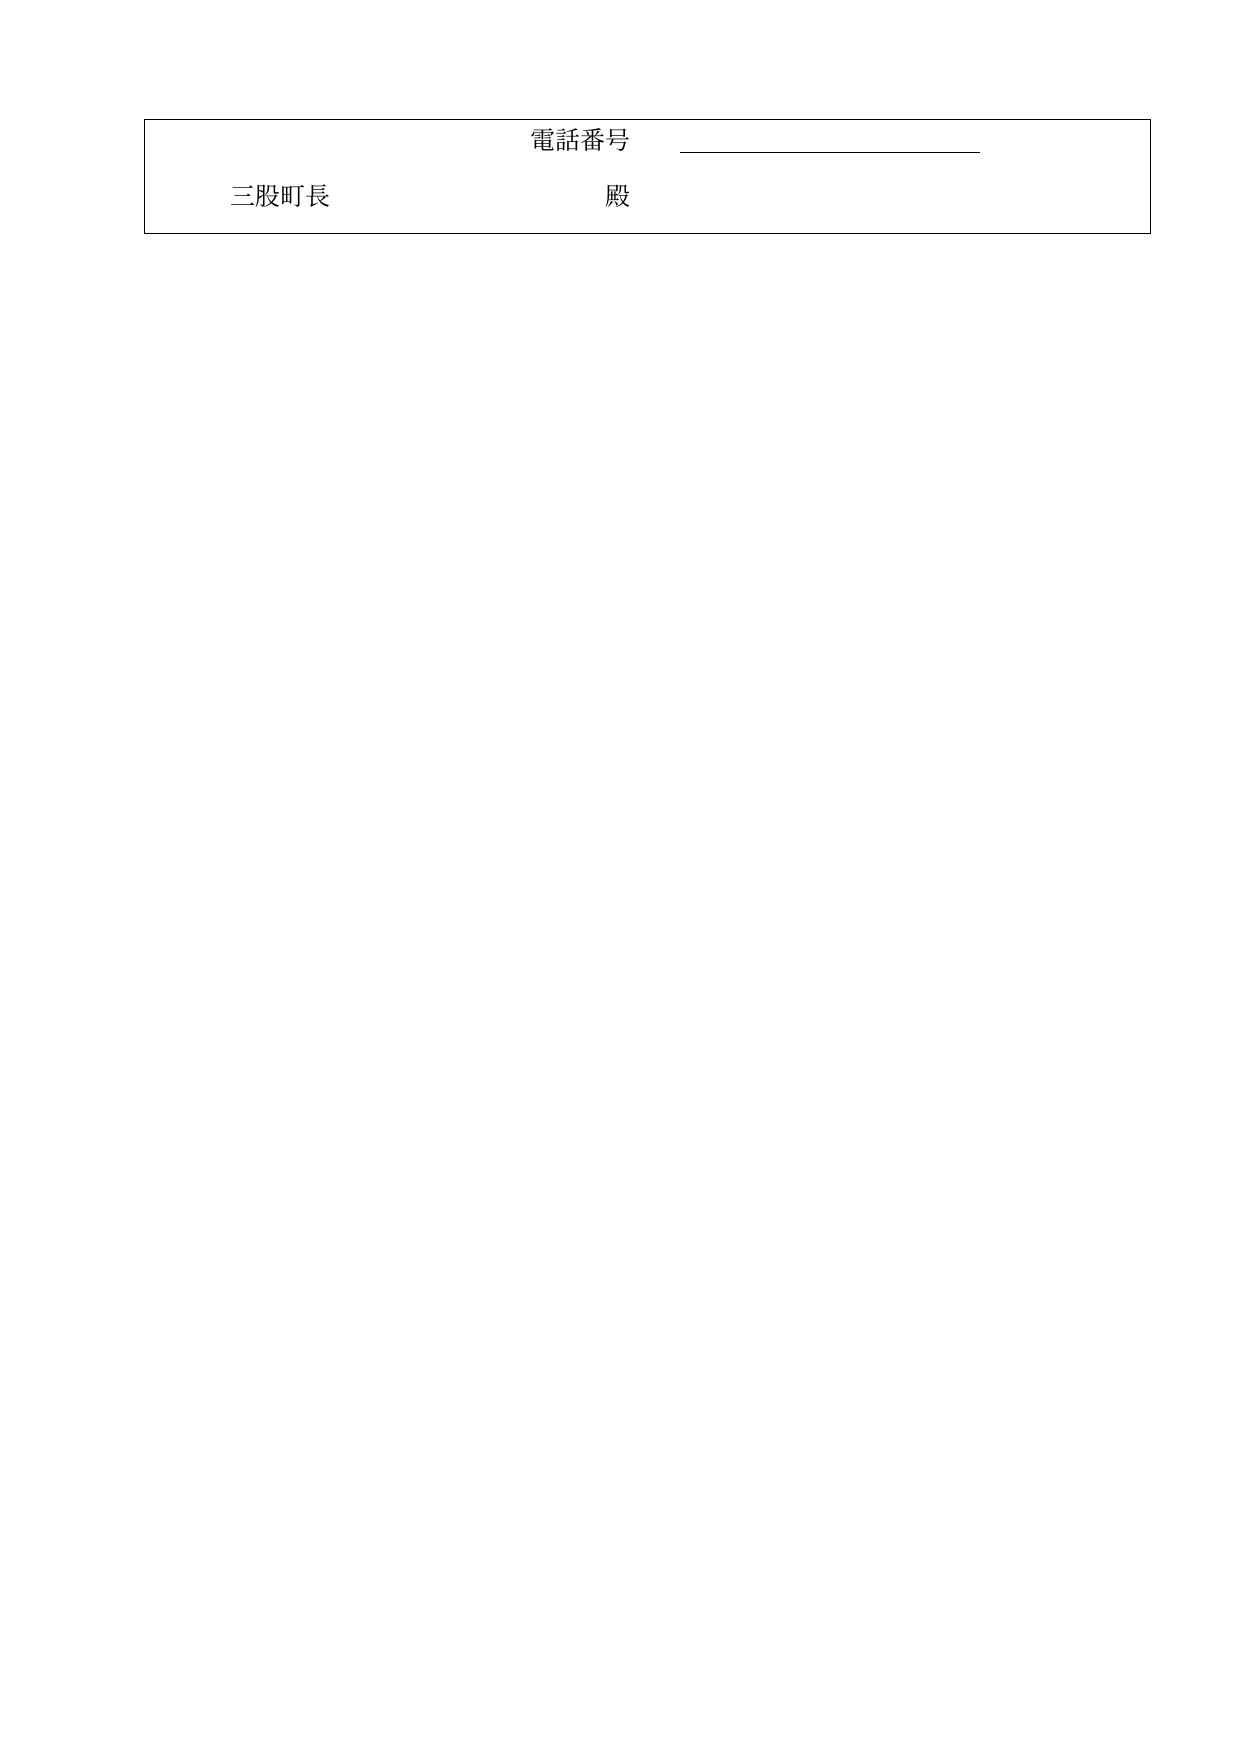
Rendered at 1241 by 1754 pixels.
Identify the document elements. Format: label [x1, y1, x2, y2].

table_cell [145, 120, 1150, 232]
